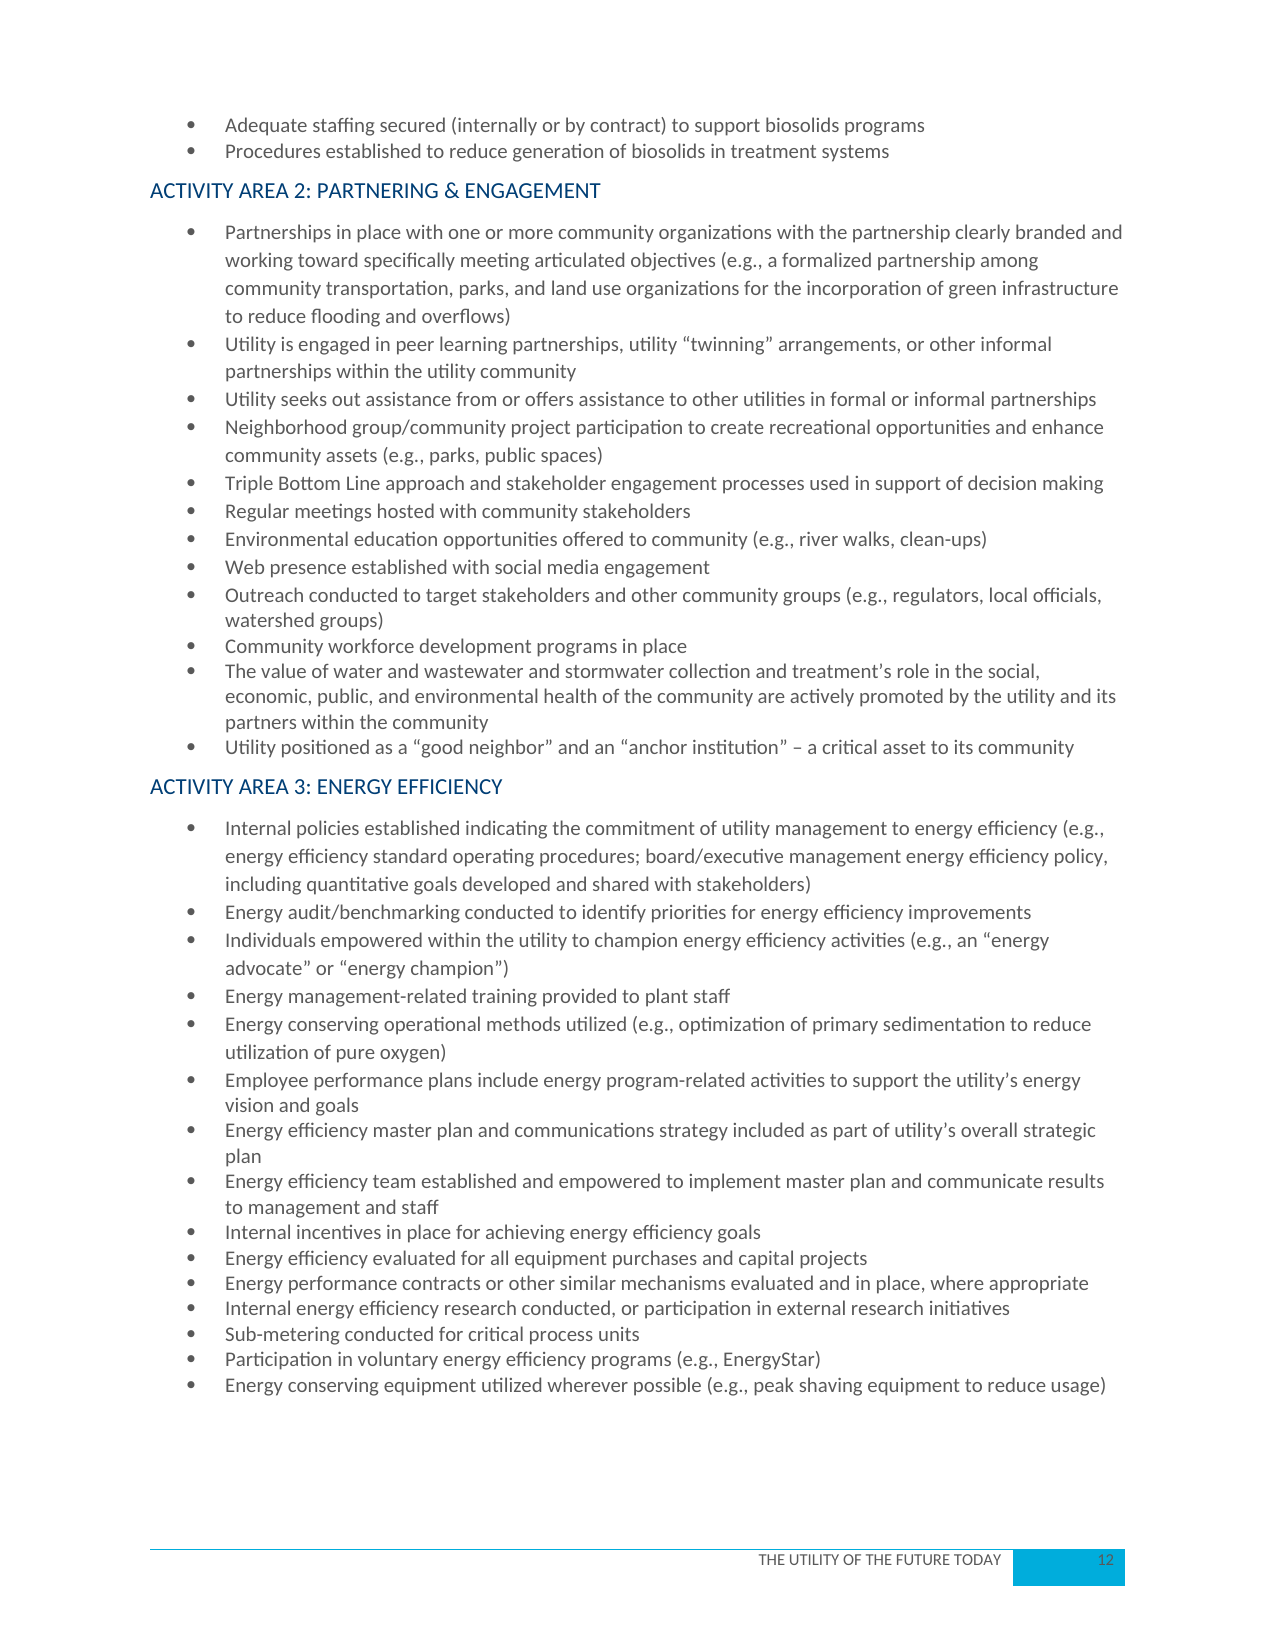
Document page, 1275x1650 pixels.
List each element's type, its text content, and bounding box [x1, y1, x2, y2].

list Web presence established with social media engagement [187, 554, 1125, 579]
list Energy conserving equipment utilized wherever possible (e.g., peak shaving equipment to reduce usage) [187, 1372, 1125, 1397]
list Outreach conducted to target stakeholders and other community groups (e.g., regulators, local officials, watershed groups) [187, 582, 1125, 633]
list Utility is engaged in peer learning partnerships, utility “twinning” arrangements, or other informal partnerships within the utility community [187, 331, 1125, 384]
list Energy efficiency master plan and communications strategy included as part of utility’s overall strategic plan [187, 1118, 1125, 1168]
list Internal policies established indicating the commitment of utility management to energy efficiency (e.g., energy efficiency standard operating procedures; board/executive management energy efficiency policy, including quantitative goals developed and shared with stakeholders) [187, 816, 1125, 897]
list Adequate staffing secured (internally or by contract) to support biosolids programs [187, 112, 1125, 138]
list Internal incentives in place for achieving energy efficiency goals [187, 1219, 1125, 1245]
list Procedures established to reduce generation of biosolids in treatment systems [187, 138, 1125, 163]
list Energy performance contracts or other similar mechanisms evaluated and in place, where appropriate [187, 1270, 1125, 1296]
list The value of water and wastewater and stormwater collection and treatment’s role in the social, economic, public, and environmental health of the community are actively promoted by the utility and its partners within the community [187, 658, 1125, 734]
subtitle Activity Area 3: Energy Efficiency [150, 772, 1125, 800]
list Individuals empowered within the utility to champion energy efficiency activities (e.g., an “energy advocate” or “energy champion”) [187, 927, 1125, 981]
list Internal energy efficiency research conducted, or participation in external research initiatives [187, 1296, 1125, 1321]
list Participation in voluntary energy efficiency programs (e.g., EnergyStar) [187, 1346, 1125, 1372]
list Energy management-related training provided to plant staff [187, 983, 1125, 1008]
list Triple Bottom Line approach and stakeholder engagement processes used in support of decision making [187, 470, 1125, 496]
list Regular meetings hosted with community stakeholders [187, 498, 1125, 524]
list Partnerships in place with one or more community organizations with the partnership clearly branded and working toward specifically meeting articulated objectives (e.g., a formalized partnership among community transportation, parks, and land use organizations for the incorporation of green infrastructure to reduce flooding and overflows) [187, 219, 1125, 328]
list Neighborhood group/community project participation to create recreational opportunities and enhance community assets (e.g., parks, public spaces) [187, 414, 1125, 468]
list Energy audit/benchmarking conducted to identify priorities for energy efficiency improvements [187, 899, 1125, 925]
list Employee performance plans include energy program-related activities to support the utility’s energy vision and goals [187, 1067, 1125, 1118]
list Utility positioned as a “good neighbor” and an “anchor institution” – a critical asset to its community [187, 734, 1125, 760]
list Energy conserving operational methods utilized (e.g., optimization of primary sedimentation to reduce utilization of pure oxygen) [187, 1011, 1125, 1064]
list Sub-metering conducted for critical process units [187, 1321, 1125, 1346]
list Energy efficiency team established and empowered to implement master plan and communicate results to management and staff [187, 1168, 1125, 1219]
list Community workforce development programs in place [187, 633, 1125, 658]
subtitle Activity Area 2: Partnering & Engagement [150, 176, 1125, 204]
list Energy efficiency evaluated for all equipment purchases and capital projects [187, 1245, 1125, 1270]
list Utility seeks out assistance from or offers assistance to other utilities in formal or informal partnerships [187, 387, 1125, 412]
list Environmental education opportunities offered to community (e.g., river walks, clean-ups) [187, 526, 1125, 552]
